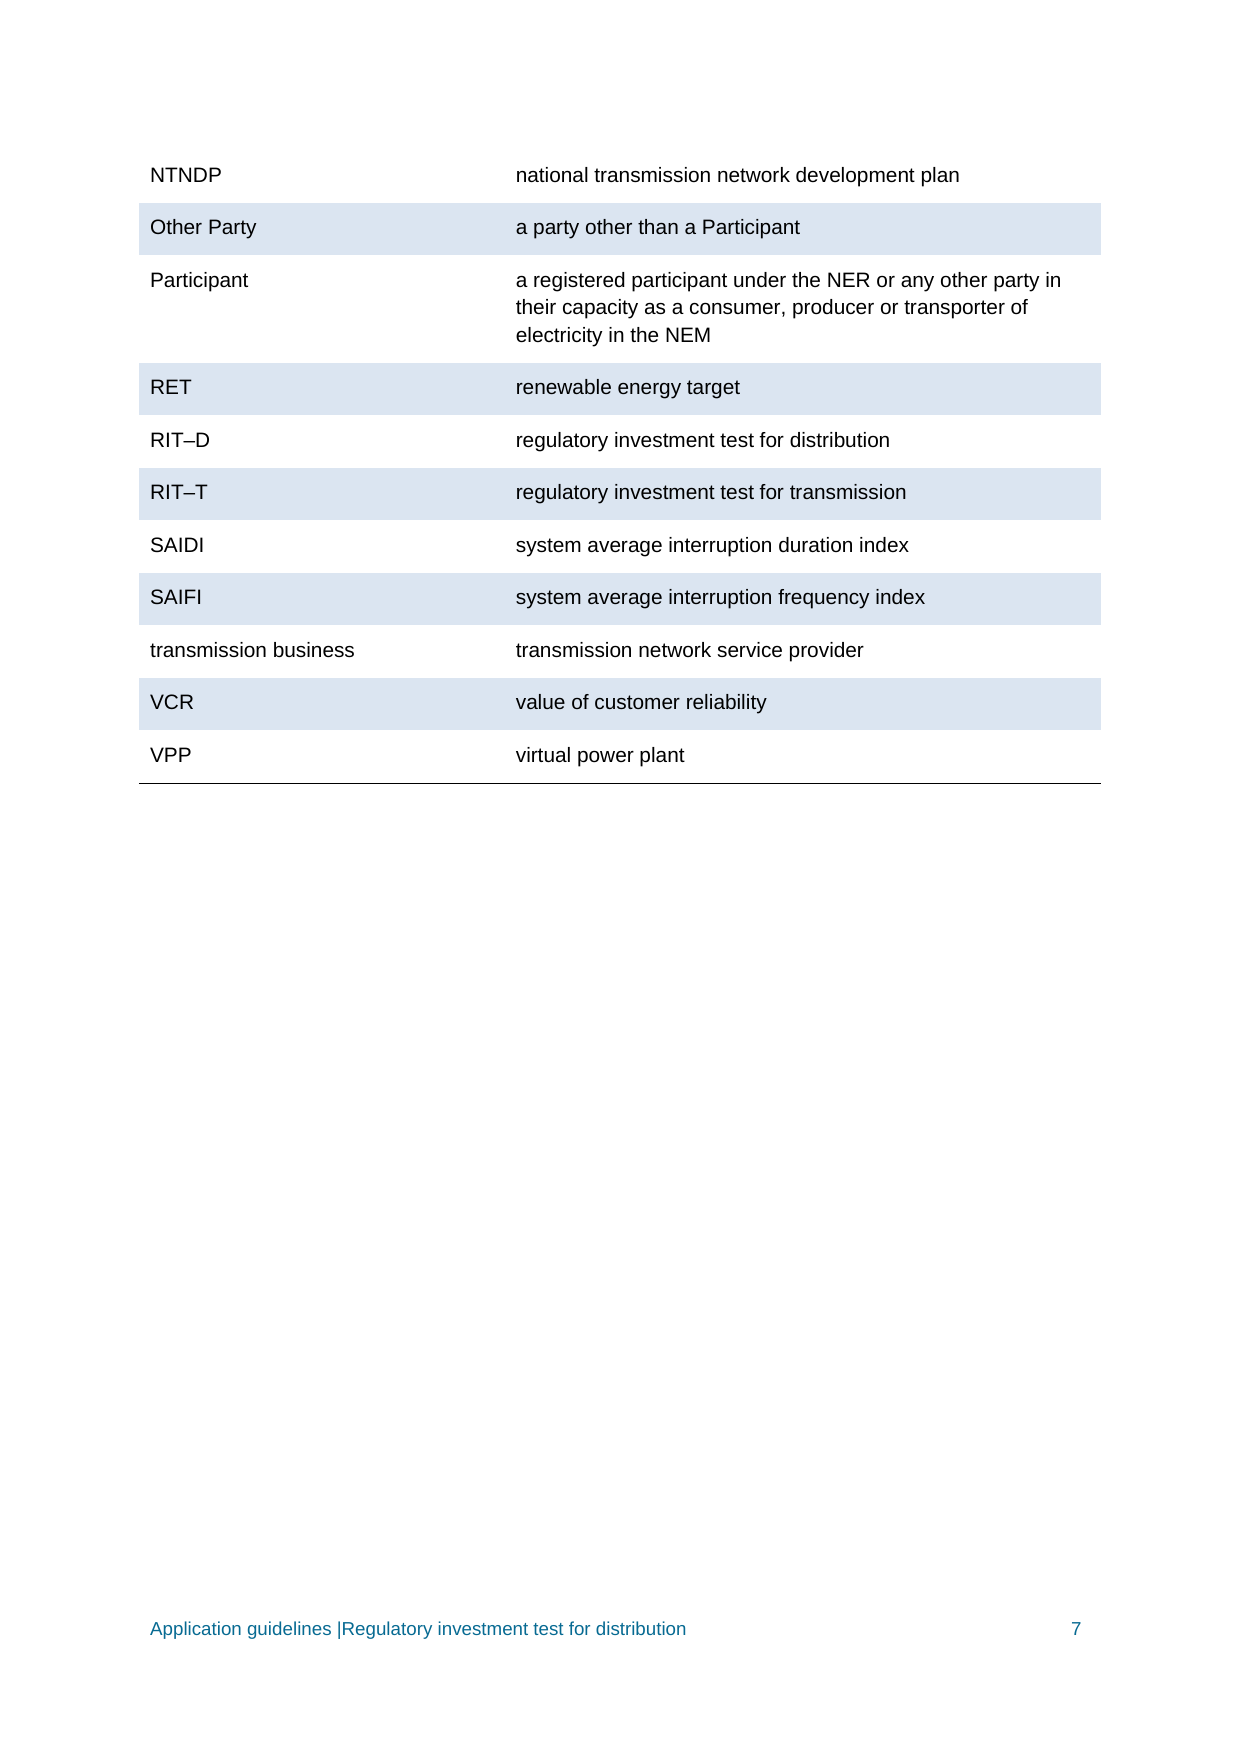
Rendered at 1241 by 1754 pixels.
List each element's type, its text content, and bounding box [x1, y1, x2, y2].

table_cell renewable energy target [504, 363, 1101, 415]
table_cell a party other than a Participant [504, 203, 1101, 255]
table_cell Participant [139, 255, 504, 362]
table_cell a registered participant under the NER or any other party in their capacity as a consumer, producer or transporter of electricity in the NEM [504, 255, 1101, 362]
table_cell virtual power plant [504, 730, 1101, 782]
table_cell NTNDP [139, 150, 504, 202]
table_cell value of customer reliability [504, 678, 1101, 730]
table_cell Other Party [139, 203, 504, 255]
table_cell system average interruption duration index [504, 520, 1101, 572]
table_cell transmission network service provider [504, 625, 1101, 677]
table_cell national transmission network development plan [504, 150, 1101, 202]
picture [343, 1622, 350, 1635]
table_cell VPP [139, 730, 504, 782]
table_cell SAIFI [139, 573, 504, 625]
table_cell RIT–D [139, 415, 504, 467]
table_cell SAIDI [139, 520, 504, 572]
picture [442, 1625, 446, 1635]
table_cell transmission business [139, 625, 504, 677]
table_cell VCR [139, 678, 504, 730]
table_cell regulatory investment test for distribution [504, 415, 1101, 467]
table_cell RET [139, 363, 504, 415]
table_cell system average interruption frequency index [504, 573, 1101, 625]
table_cell RIT–T [139, 468, 504, 520]
table_cell regulatory investment test for transmission [504, 468, 1101, 520]
